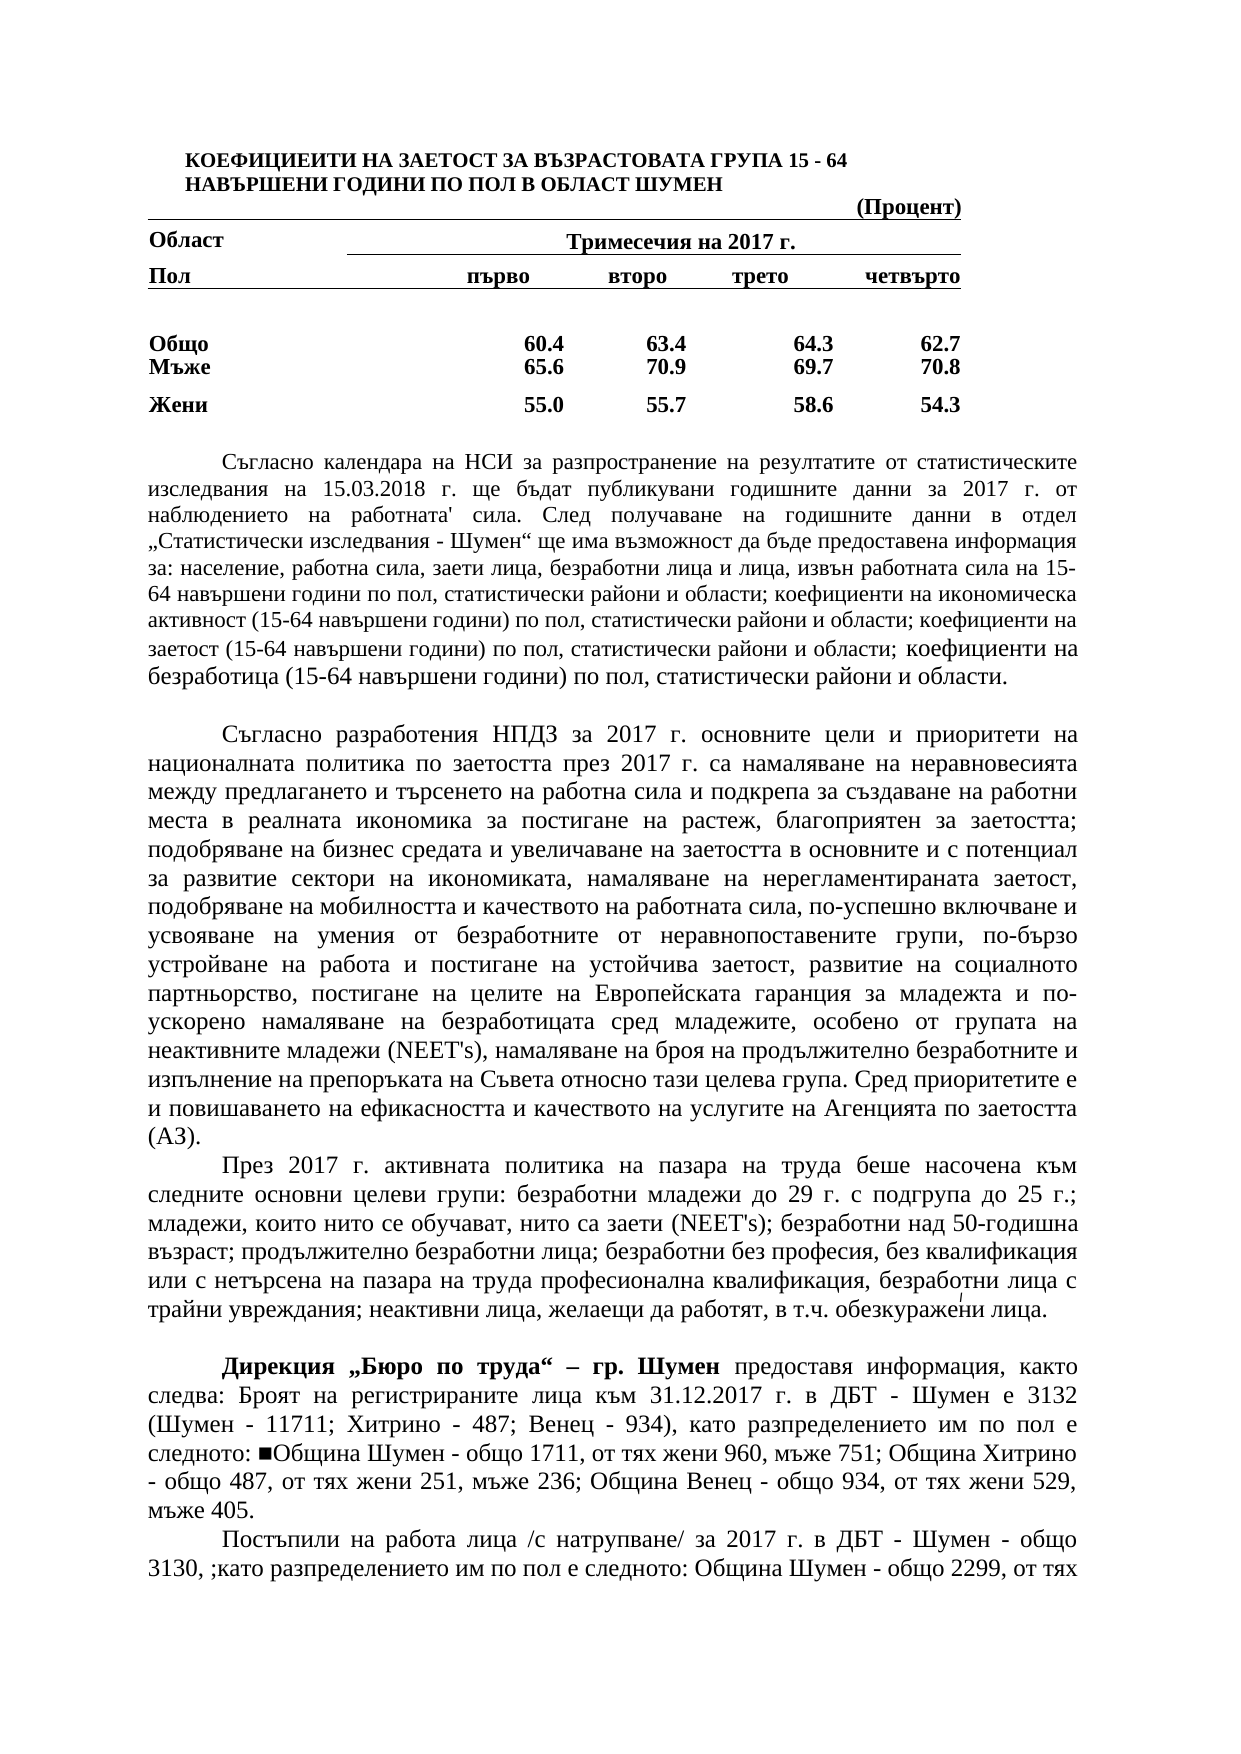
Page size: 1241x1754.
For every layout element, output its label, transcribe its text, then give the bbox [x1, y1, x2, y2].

text (Процент) [148, 196, 961, 219]
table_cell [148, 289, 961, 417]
text КОЕФИЦИЕИТИ НА ЗАЕТОСТ ЗА ВЪЗРАСТОВАТА ГРУПА 15 - 64 НАВЪРШЕНИ ГОДИНИ ПО ПОЛ В ОБЛАСТ ШУМЕН [185, 148, 914, 196]
text Съгласно разработения НПДЗ за 2017 г. основните цели и приоритети на националната политика по заетостта през 2017 г. са намаляване на неравновесията между предлагането и търсенето на работна сила и подкрепа за създаване на работни места в реалната икономика за постигане на растеж, благоприятен за заетостта; подобряване на бизнес средата и увеличаване на заетостта в основните и с потенциал за развитие сектори на икономиката, намаляване на нерегламентираната заетост, подобряване на мобилността и качеството на работната сила, по-успешно включване и усвояване на умения от безработните от неравнопоставените групи, по-бързо устройване на работа и постигане на устойчива заетост, развитие на социалното партньорство, постигане на целите на Европейската гаранция за младежта и по-ускорено намаляване на безработицата сред младежите, особено от групата на неактивните младежи (NEET's), намаляване на броя на продължително безработните и изпълнение на препоръката на Съвета относно тази целева група. Сред приоритетите е и повишаването на ефикасността и качеството на услугите на Агенцията по заетостта (АЗ). [148, 719, 1078, 1150]
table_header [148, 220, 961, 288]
text Съгласно календара на НСИ за разпространение на резултатите от статистическите изследвания на 15.03.2018 г. ще бъдат публикувани годишните данни за 2017 г. от наблюдението на работната' сила. След получаване на годишните данни в отдел „Статистически изследвания - Шумен“ ще има възможност да бъде предоставена информация за: население, работна сила, заети лица, безработни лица и лица, извън работната сила на 15-64 навършени години по пол, статистически райони и области; коефициенти на икономическа активност (15-64 навършени години) по пол, статистически райони и области; коефициенти на заетост (15-64 навършени години) по пол, статистически райони и области; коефициенти на безработица (15-64 навършени години) по пол, статистически райони и области. [148, 448, 1078, 690]
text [148, 1524, 1078, 1581]
text През 2017 г. активната политика на пазара на труда беше насочена към следните основни целеви групи: безработни младежи до 29 г. с подгрупа до 25 г.; младежи, които нито се обучават, нито са заети (NEET's); безработни над 50-годишна възраст; продължително безработни лица; безработни без професия, без квалификация или с нетърсена на пазара на труда професионална квалификация, безработни лица с трайни увреждания; неактивни лица, желаещи да работят, в т.ч. обезкуражени лица. [148, 1150, 1078, 1323]
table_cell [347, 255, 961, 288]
text Дирекция „Бюро по труда“ – гр. Шумен предоставя информация, както следва: Броят на регистрираните лица към 31.12.2017 г. в ДБТ - Шумен е 3132 (Шумен - 11711; Хитрино - 487; Венец - 934), като разпределението им по пол е следното: ■Община Шумен - общо 1711, от тях жени 960, мъже 751; Община Хитрино - общо 487, от тях жени 251, мъже 236; Община Венец - общо 934, от тях жени 529, мъже 405. [148, 1351, 1078, 1524]
